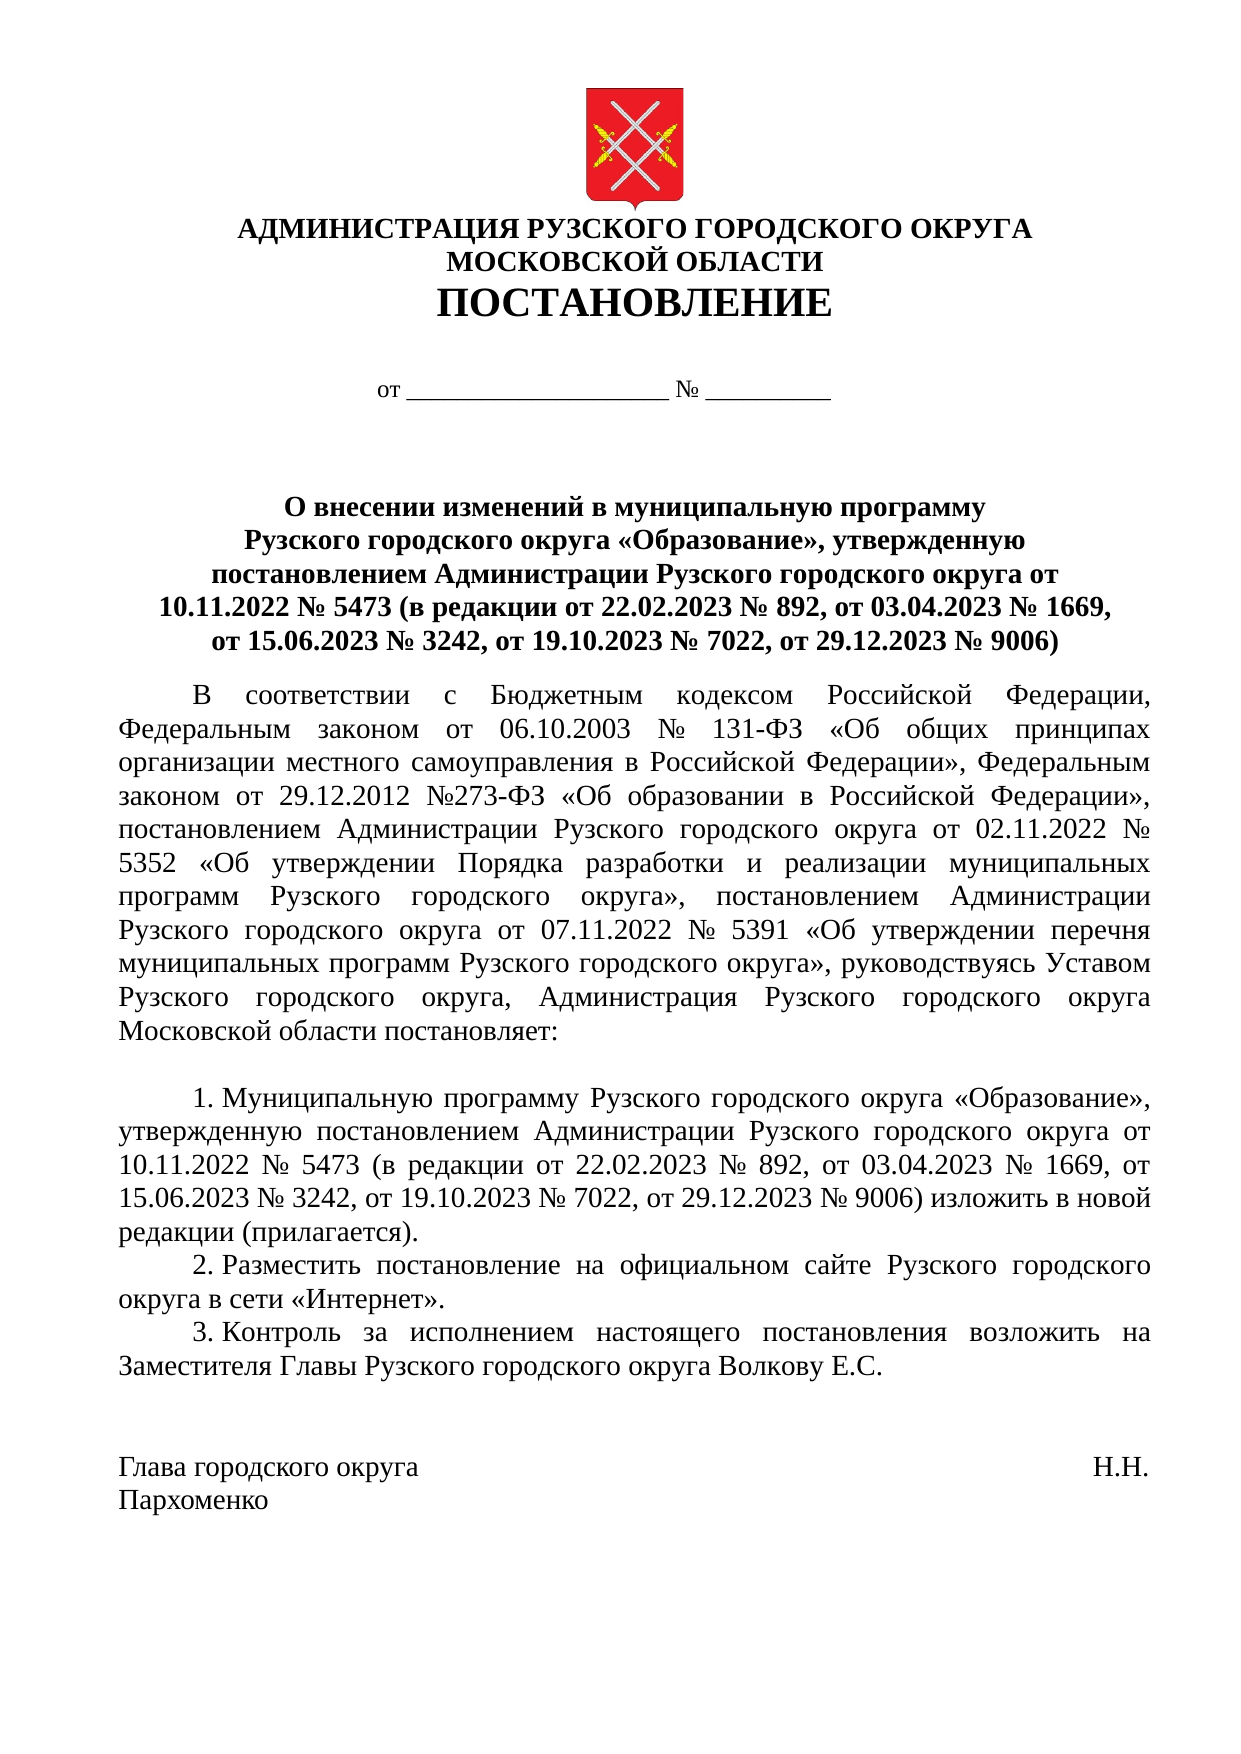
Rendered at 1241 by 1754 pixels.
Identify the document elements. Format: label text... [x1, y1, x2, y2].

text АДМИНИСТРАЦИЯ РУЗСКОГО ГОРОДСКОГО ОКРУГА [118, 211, 1152, 244]
text О внесении изменений в муниципальную программу [118, 489, 1152, 522]
text Рузского городского округа «Образование», утвержденную [118, 522, 1152, 556]
picture [586, 88, 684, 211]
text от _____________________ № __________ [118, 374, 1152, 402]
text ПОСТАНОВЛЕНИЕ [118, 278, 1152, 326]
text Глава городского округа Н.Н. Пархоменко [118, 1449, 1152, 1516]
text постановлением Администрации Рузского городского округа от [118, 556, 1152, 589]
text 10.11.2022 № 5473 (в редакции от 22.02.2023 № 892, от 03.04.2023 № 1669, от 15.06.2023 № 3242, от 19.10.2023 № 7022, от 29.12.2023 № 9006) [118, 589, 1152, 656]
list Разместить постановление на официальном сайте Рузского городского округа в сети «Интернет». [118, 1247, 1152, 1314]
text В соответствии с Бюджетным кодексом Российской Федерации, Федеральным законом от 06.10.2003 № 131-ФЗ «Об общих принципах организации местного самоуправления в Российской Федерации», Федеральным законом от 29.12.2012 №273-ФЗ «Об образовании в Российской Федерации», постановлением Администрации Рузского городского округа от 02.11.2022 № 5352 «Об утверждении Порядка разработки и реализации муниципальных программ Рузского городского округа», постановлением Администрации Рузского городского округа от 07.11.2022 № 5391 «Об утверждении перечня муниципальных программ Рузского городского округа», руководствуясь Уставом Рузского городского округа, Администрация Рузского городского округа Московской области постановляет: [118, 677, 1152, 1046]
text МОСКОВСКОЙ ОБЛАСТИ [118, 244, 1152, 278]
list Муниципальную программу Рузского городского округа «Образование», утвержденную постановлением Администрации Рузского городского округа от 10.11.2022 № 5473 (в редакции от 22.02.2023 № 892, от 03.04.2023 № 1669, от 15.06.2023 № 3242, от 19.10.2023 № 7022, от 29.12.2023 № 9006) изложить в новой редакции (прилагается). [118, 1080, 1152, 1247]
list Контроль за исполнением настоящего постановления возложить на Заместителя Главы Рузского городского округа Волкову Е.С. [118, 1314, 1152, 1382]
